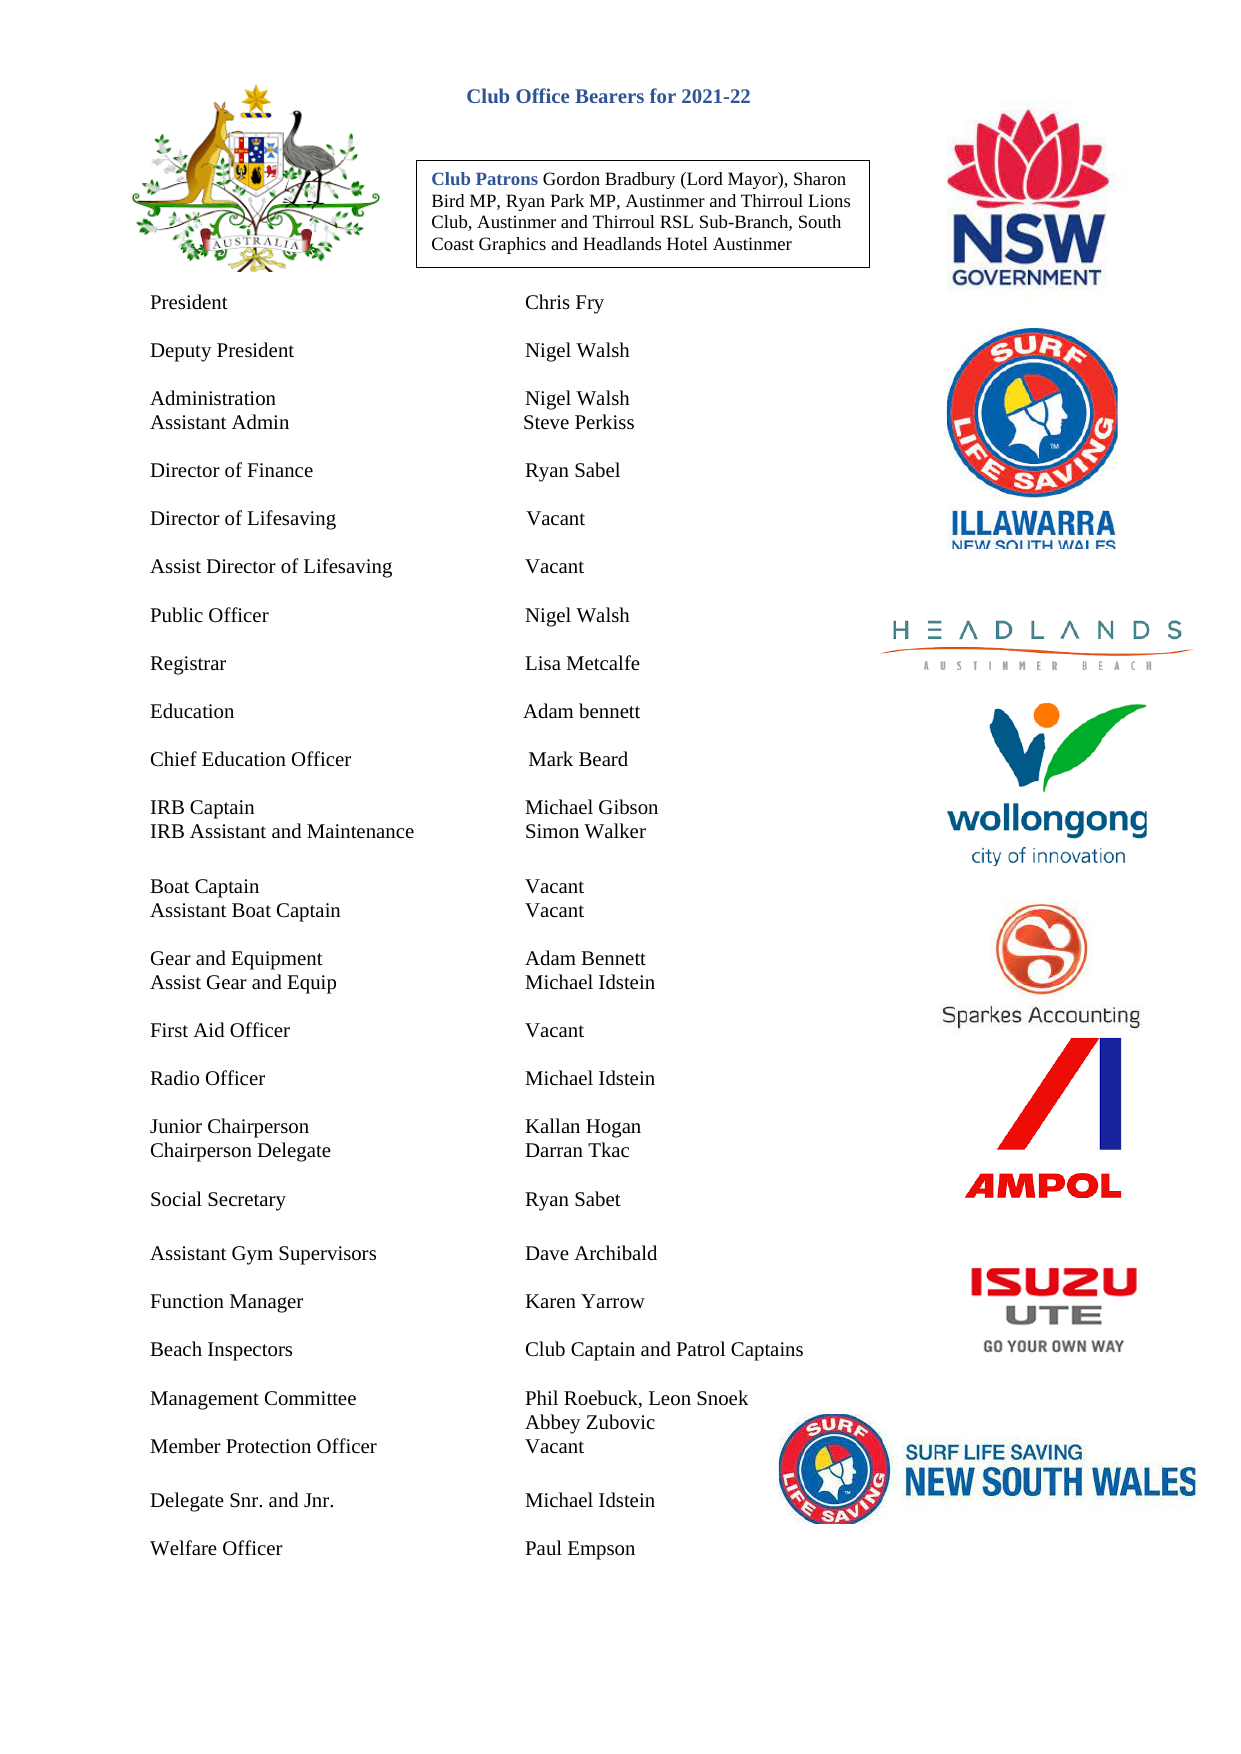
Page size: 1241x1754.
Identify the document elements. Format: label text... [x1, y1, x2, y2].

text Welfare Officer Paul Empson [150, 1536, 1090, 1560]
text Beach Inspectors Club Captain and Patrol Captains [150, 1337, 965, 1361]
text Club Office Bearers for 2021-22 [399, 84, 894, 108]
text Assistant Admin Steve Perkiss [150, 410, 946, 434]
picture [894, 84, 1159, 314]
text Chief Education Officer Mark Beard [150, 747, 947, 771]
text Administration Nigel Walsh [150, 386, 946, 410]
text Assistant Boat Captain Vacant [150, 898, 930, 922]
text President Chris Fry [150, 290, 894, 314]
picture [947, 699, 1147, 866]
text Abbey Zubovic [150, 1409, 1090, 1434]
text Member Protection Officer Vacant [150, 1434, 778, 1458]
text Management Committee Phil Roebuck, Leon Snoek [150, 1386, 1090, 1409]
text Assist Director of Lifesaving Vacant [150, 554, 1090, 578]
picture [778, 1414, 1196, 1524]
picture [1136, 816, 1147, 827]
text Radio Officer Michael Idstein [150, 1066, 964, 1090]
text Public Officer Nigel Walsh [150, 603, 870, 627]
text IRB Captain Michael Gibson [150, 795, 947, 819]
text Delegate Snr. and Jnr. Michael Idstein [150, 1488, 778, 1512]
picture [946, 328, 1118, 549]
text Assist Gear and Equip Michael Idstein [150, 970, 930, 994]
text Director of Lifesaving Vacant [150, 506, 946, 530]
picture [870, 601, 1201, 687]
text Junior Chairperson Kallan Hogan [150, 1114, 964, 1138]
text Function Manager Karen Yarrow [150, 1289, 965, 1313]
picture [930, 871, 1147, 1198]
text Education Adam bennett [150, 699, 947, 723]
text Chairperson Delegate Darran Tkac [150, 1138, 964, 1162]
text Boat Captain Vacant [150, 874, 930, 898]
text First Aid Officer Vacant [150, 1018, 930, 1042]
picture [965, 1221, 1140, 1397]
text IRB Assistant and Maintenance Simon Walker [150, 819, 947, 843]
picture [111, 84, 399, 272]
text Director of Finance Ryan Sabel [150, 458, 946, 482]
text Gear and Equipment Adam Bennett [150, 946, 930, 970]
text Assistant Gym Supervisors Dave Archibald [150, 1241, 965, 1265]
text Social Secretary Ryan Sabet [150, 1187, 1090, 1211]
text Registrar Lisa Metcalfe [150, 651, 870, 675]
text Deputy President Nigel Walsh [150, 338, 946, 362]
